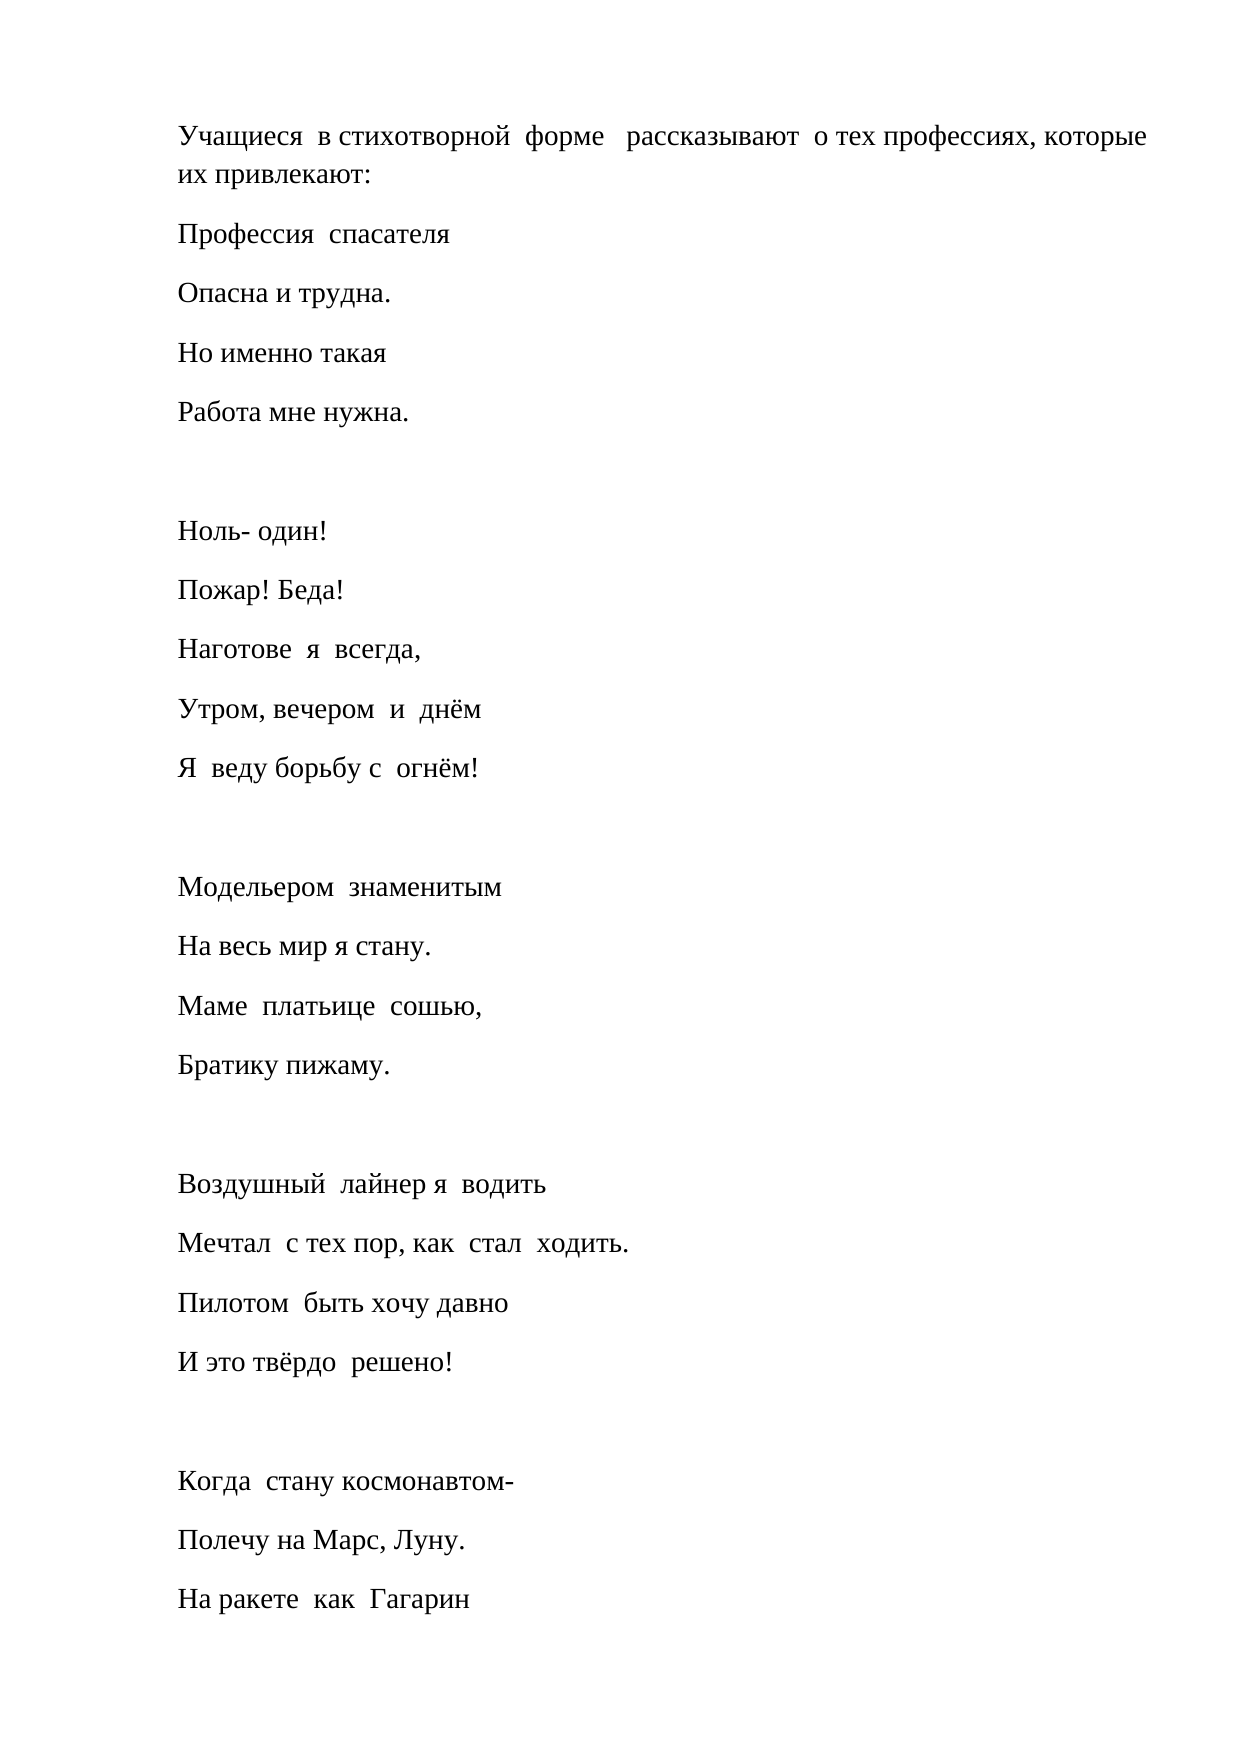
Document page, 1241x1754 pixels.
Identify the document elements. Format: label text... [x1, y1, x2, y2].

text Учащиеся в стихотворной форме рассказывают о тех профессиях, которые их привлекают: [177, 118, 1152, 190]
text На ракете как Гагарин [177, 1582, 1152, 1615]
text Я веду борьбу с огнём! [177, 750, 1152, 784]
text Пилотом быть хочу давно [177, 1285, 1152, 1318]
text Полечу на Марс, Луну. [177, 1522, 1152, 1556]
text Братику пижаму. [177, 1047, 1152, 1081]
text И это твёрдо решено! [177, 1344, 1152, 1378]
text Когда стану космонавтом- [177, 1463, 1152, 1496]
text Опасна и трудна. [177, 275, 1152, 309]
text Воздушный лайнер я водить [177, 1166, 1152, 1199]
text Мечтал с тех пор, как стал ходить. [177, 1225, 1152, 1259]
text Пожар! Беда! [177, 572, 1152, 606]
text Модельером знаменитым [177, 869, 1152, 903]
text Но именно такая [177, 335, 1152, 368]
text Работа мне нужна. [177, 394, 1152, 428]
text Утром, вечером и днём [177, 691, 1152, 724]
text Наготове я всегда, [177, 632, 1152, 665]
text Профессия спасателя [177, 216, 1152, 249]
text Ноль- один! [177, 513, 1152, 546]
text На весь мир я стану. [177, 928, 1152, 962]
text Маме платьице сошью, [177, 988, 1152, 1021]
